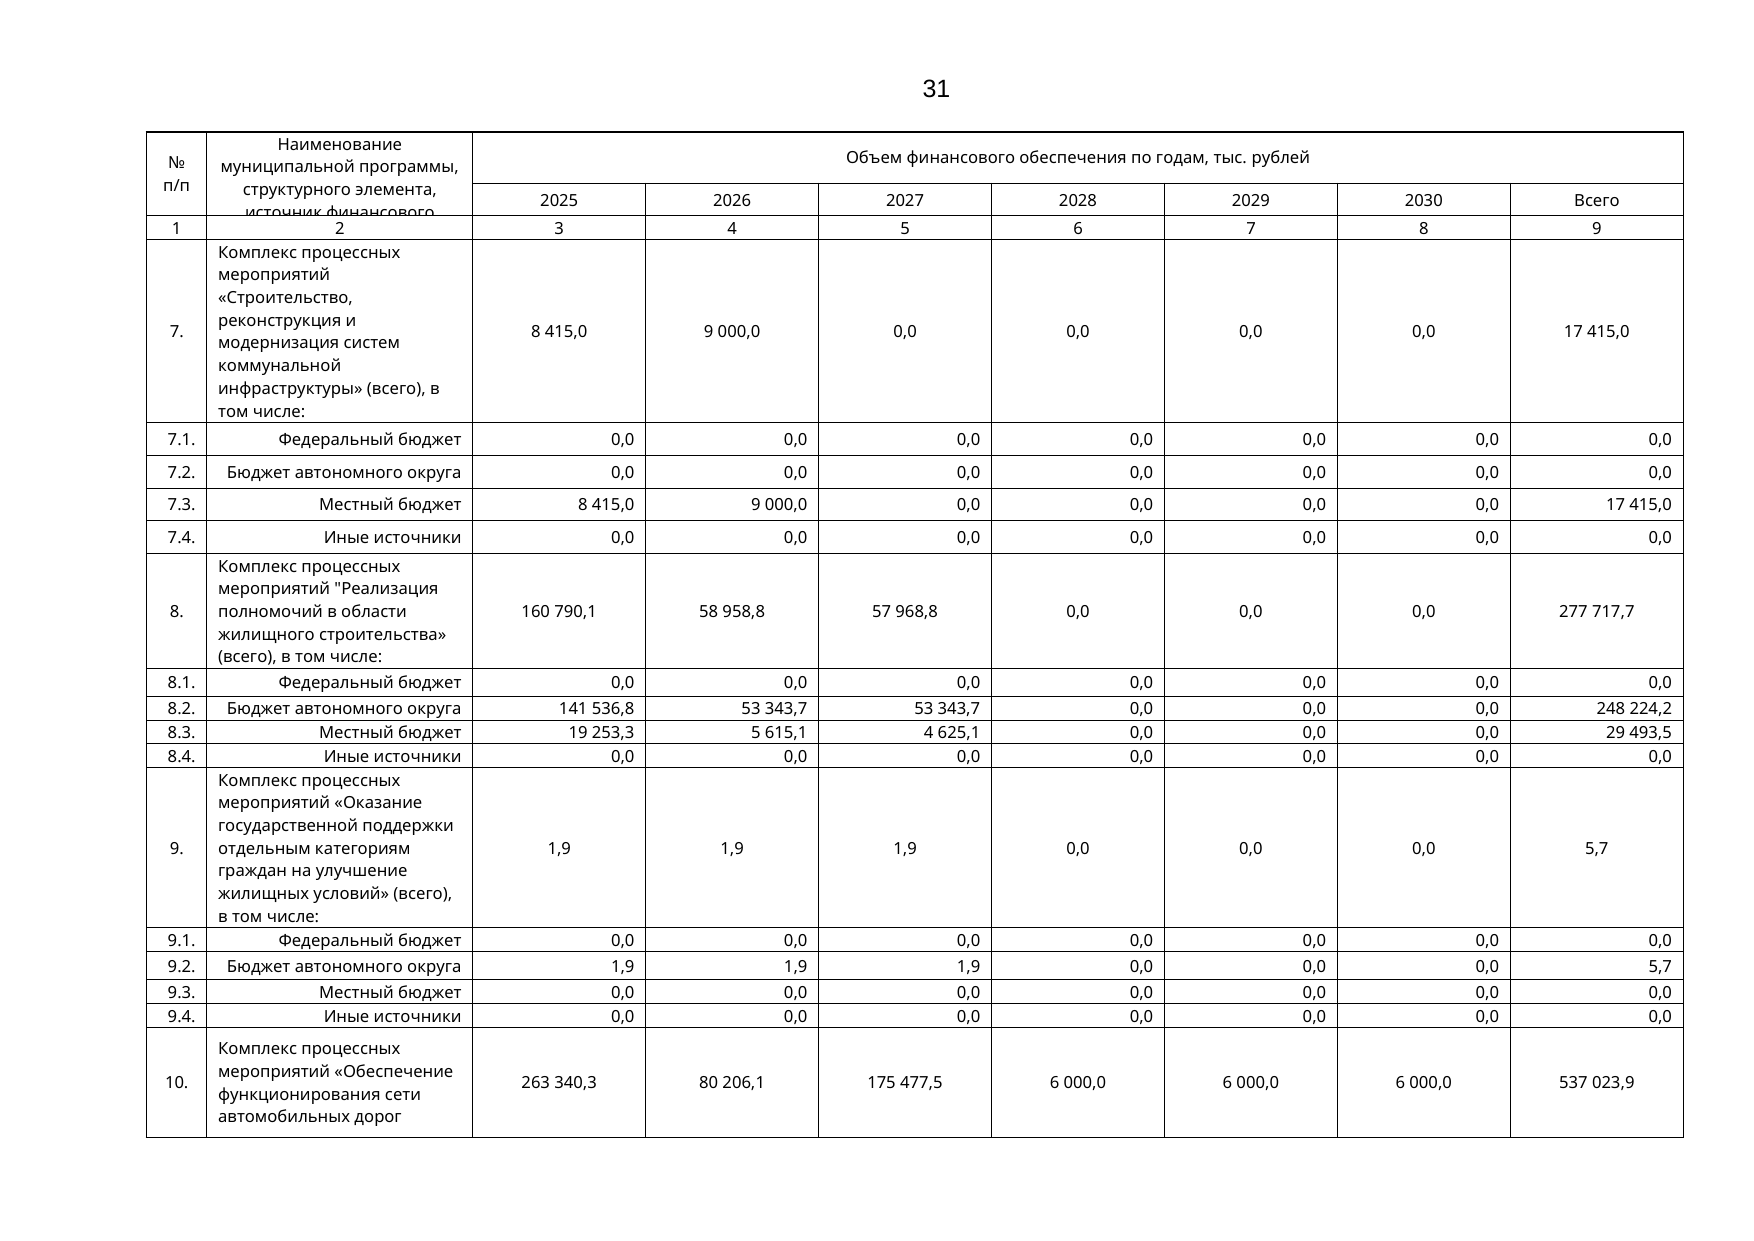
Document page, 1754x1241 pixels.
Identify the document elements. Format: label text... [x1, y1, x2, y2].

table_cell 0,0 [992, 1004, 1164, 1027]
table_cell 9.2. [147, 952, 206, 979]
table_cell 0,0 [1338, 456, 1510, 487]
table_cell 0,0 [1338, 489, 1510, 520]
table_cell 0,0 [992, 952, 1164, 979]
table_cell 0,0 [473, 980, 645, 1003]
table_cell 0,0 [1338, 1004, 1510, 1027]
table_cell 0,0 [473, 456, 645, 487]
table_cell 17 415,0 [1511, 240, 1683, 422]
table_cell 1,9 [646, 952, 818, 979]
table_cell 0,0 [1165, 456, 1337, 487]
table_cell 0,0 [1165, 489, 1337, 520]
table_cell 0,0 [819, 744, 991, 767]
table_cell 0,0 [1338, 744, 1510, 767]
table_cell 1,9 [819, 768, 991, 927]
table_cell 4 [646, 216, 818, 239]
table_cell 9.3. [147, 980, 206, 1003]
table_header Объем финансового обеспечения по годам, тыс. рублей [473, 133, 1683, 183]
table_cell 0,0 [1338, 928, 1510, 951]
table_cell 0,0 [819, 423, 991, 455]
table_cell 0,0 [473, 669, 645, 696]
table_cell 0,0 [992, 697, 1164, 719]
table_cell 53 343,7 [819, 697, 991, 719]
table_cell 7. [147, 240, 206, 422]
table_cell 1,9 [473, 768, 645, 927]
table_cell 0,0 [1511, 1004, 1683, 1027]
table_cell 7.4. [147, 521, 206, 553]
table_cell 0,0 [646, 456, 818, 487]
table_cell Бюджет автономного округа [207, 456, 472, 487]
table_cell 0,0 [646, 928, 818, 951]
table_cell 0,0 [646, 521, 818, 553]
table_cell Местный бюджет [207, 721, 472, 743]
table_cell 9.1. [147, 928, 206, 951]
table_cell 0,0 [646, 1004, 818, 1027]
table_cell 0,0 [1338, 697, 1510, 719]
table_cell 0,0 [1165, 1004, 1337, 1027]
table_cell 0,0 [646, 423, 818, 455]
table_cell 141 536,8 [473, 697, 645, 719]
table_cell Комплекс процессных мероприятий "Реализация полномочий в области жилищного строительства» (всего), в том числе: [207, 554, 472, 668]
table_cell 5,7 [1511, 952, 1683, 979]
table_cell 5 615,1 [646, 721, 818, 743]
table_cell 7 [1165, 216, 1337, 239]
table_cell 0,0 [992, 456, 1164, 487]
table_cell 1,9 [819, 952, 991, 979]
table_cell 0,0 [1511, 980, 1683, 1003]
table_cell 8 [1338, 216, 1510, 239]
table_cell 0,0 [992, 980, 1164, 1003]
table_cell 5 [819, 216, 991, 239]
table_cell 248 224,2 [1511, 697, 1683, 719]
table_cell 537 023,9 [1511, 1028, 1683, 1137]
table_cell 0,0 [819, 669, 991, 696]
table_cell 57 968,8 [819, 554, 991, 668]
table_cell 6 000,0 [992, 1028, 1164, 1137]
table_cell 0,0 [473, 521, 645, 553]
table_cell 0,0 [819, 928, 991, 951]
table_cell 0,0 [1338, 240, 1510, 422]
table_cell 2029 [1165, 184, 1337, 215]
table_cell 9.4. [147, 1004, 206, 1027]
table_cell 9 000,0 [646, 489, 818, 520]
table_cell 17 415,0 [1511, 489, 1683, 520]
table_cell 0,0 [819, 456, 991, 487]
table_cell 0,0 [473, 744, 645, 767]
table_cell 2028 [992, 184, 1164, 215]
table_cell 0,0 [1338, 521, 1510, 553]
table_cell Бюджет автономного округа [207, 952, 472, 979]
table_cell 0,0 [1165, 928, 1337, 951]
table_cell 0,0 [1338, 669, 1510, 696]
table_cell 0,0 [1165, 554, 1337, 668]
table_header Наименование муниципальной программы, структурного элемента, источник финансового обеспечения [207, 133, 472, 215]
table_cell 5,7 [1511, 768, 1683, 927]
table_cell 2 [207, 216, 472, 239]
table_cell 4 625,1 [819, 721, 991, 743]
table_cell 1 [147, 216, 206, 239]
table_cell 0,0 [992, 721, 1164, 743]
table_cell 1,9 [646, 768, 818, 927]
table_cell 0,0 [1165, 521, 1337, 553]
table_cell 0,0 [992, 928, 1164, 951]
table_cell 0,0 [819, 1004, 991, 1027]
table_cell Федеральный бюджет [207, 669, 472, 696]
table_cell 0,0 [473, 928, 645, 951]
table_cell 0,0 [1165, 423, 1337, 455]
table_cell Комплекс процессных мероприятий «Обеспечение функционирования сети автомобильных дорог общего пользования местного значения» (всего), в том числе: [207, 1028, 472, 1137]
table_cell 19 253,3 [473, 721, 645, 743]
table_cell 160 790,1 [473, 554, 645, 668]
table_cell 0,0 [1338, 554, 1510, 668]
table_cell Местный бюджет [207, 980, 472, 1003]
table_cell 0,0 [992, 768, 1164, 927]
table_cell 0,0 [992, 744, 1164, 767]
table_cell 0,0 [1165, 980, 1337, 1003]
table_cell Иные источники [207, 1004, 472, 1027]
table_cell 0,0 [1165, 768, 1337, 927]
table_cell 0,0 [819, 240, 991, 422]
table_cell 277 717,7 [1511, 554, 1683, 668]
table_cell Федеральный бюджет [207, 423, 472, 455]
table_cell 0,0 [992, 554, 1164, 668]
table_cell 0,0 [1338, 980, 1510, 1003]
table_cell 6 000,0 [1338, 1028, 1510, 1137]
table_cell 1,9 [473, 952, 645, 979]
table_cell 0,0 [1165, 669, 1337, 696]
table_cell 8.2. [147, 697, 206, 719]
table_cell 8. [147, 554, 206, 668]
table_cell 10. [147, 1028, 206, 1137]
table_cell 0,0 [1165, 697, 1337, 719]
table_cell 0,0 [819, 980, 991, 1003]
table_cell Комплекс процессных мероприятий «Строительство, реконструкция и модернизация систем коммунальной инфраструктуры» (всего), в том числе: [207, 240, 472, 422]
table_cell 7.1. [147, 423, 206, 455]
table_cell 29 493,5 [1511, 721, 1683, 743]
table_cell 2027 [819, 184, 991, 215]
table_cell Федеральный бюджет [207, 928, 472, 951]
table_cell 0,0 [1511, 744, 1683, 767]
table_cell 9. [147, 768, 206, 927]
table_cell 0,0 [646, 669, 818, 696]
table_cell 9 [1511, 216, 1683, 239]
table_cell 8 415,0 [473, 240, 645, 422]
table_cell 0,0 [1338, 768, 1510, 927]
table_cell 0,0 [1511, 928, 1683, 951]
table_cell 58 958,8 [646, 554, 818, 668]
table_cell 2025 [473, 184, 645, 215]
table_cell 8 415,0 [473, 489, 645, 520]
table_cell 0,0 [992, 423, 1164, 455]
table_cell 0,0 [1165, 744, 1337, 767]
table_cell 3 [473, 216, 645, 239]
table_cell 0,0 [992, 489, 1164, 520]
table_cell 0,0 [646, 980, 818, 1003]
table_cell 8.3. [147, 721, 206, 743]
table_cell 175 477,5 [819, 1028, 991, 1137]
table_cell 7.2. [147, 456, 206, 487]
table_cell 263 340,3 [473, 1028, 645, 1137]
table_cell 0,0 [992, 240, 1164, 422]
table_cell Всего [1511, 184, 1683, 215]
table_header № п/п [147, 133, 206, 215]
table_cell Иные источники [207, 744, 472, 767]
table_cell 0,0 [992, 669, 1164, 696]
table_cell 2030 [1338, 184, 1510, 215]
table_cell 8.4. [147, 744, 206, 767]
table_cell 0,0 [473, 1004, 645, 1027]
table_cell 0,0 [1511, 456, 1683, 487]
table_cell 0,0 [1165, 240, 1337, 422]
table_cell 6 000,0 [1165, 1028, 1337, 1137]
table_cell 0,0 [646, 744, 818, 767]
table_cell 0,0 [1511, 423, 1683, 455]
table_cell 0,0 [1511, 669, 1683, 696]
table_cell Иные источники [207, 521, 472, 553]
table_cell 0,0 [819, 521, 991, 553]
table_cell 0,0 [1338, 721, 1510, 743]
table_cell 0,0 [1511, 521, 1683, 553]
table_cell 9 000,0 [646, 240, 818, 422]
table_cell 0,0 [1338, 423, 1510, 455]
table_cell 0,0 [1165, 721, 1337, 743]
table_cell 80 206,1 [646, 1028, 818, 1137]
table_cell 2026 [646, 184, 818, 215]
table_cell 0,0 [1338, 952, 1510, 979]
table_cell 8.1. [147, 669, 206, 696]
table_cell 7.3. [147, 489, 206, 520]
table_cell Местный бюджет [207, 489, 472, 520]
table_cell 0,0 [473, 423, 645, 455]
table_cell 53 343,7 [646, 697, 818, 719]
table_cell 0,0 [819, 489, 991, 520]
table_cell Бюджет автономного округа [207, 697, 472, 719]
table_cell 0,0 [1165, 952, 1337, 979]
table_cell 0,0 [992, 521, 1164, 553]
table_cell 6 [992, 216, 1164, 239]
table_cell Комплекс процессных мероприятий «Оказание государственной поддержки отдельным категориям граждан на улучшение жилищных условий» (всего), в том числе: [207, 768, 472, 927]
